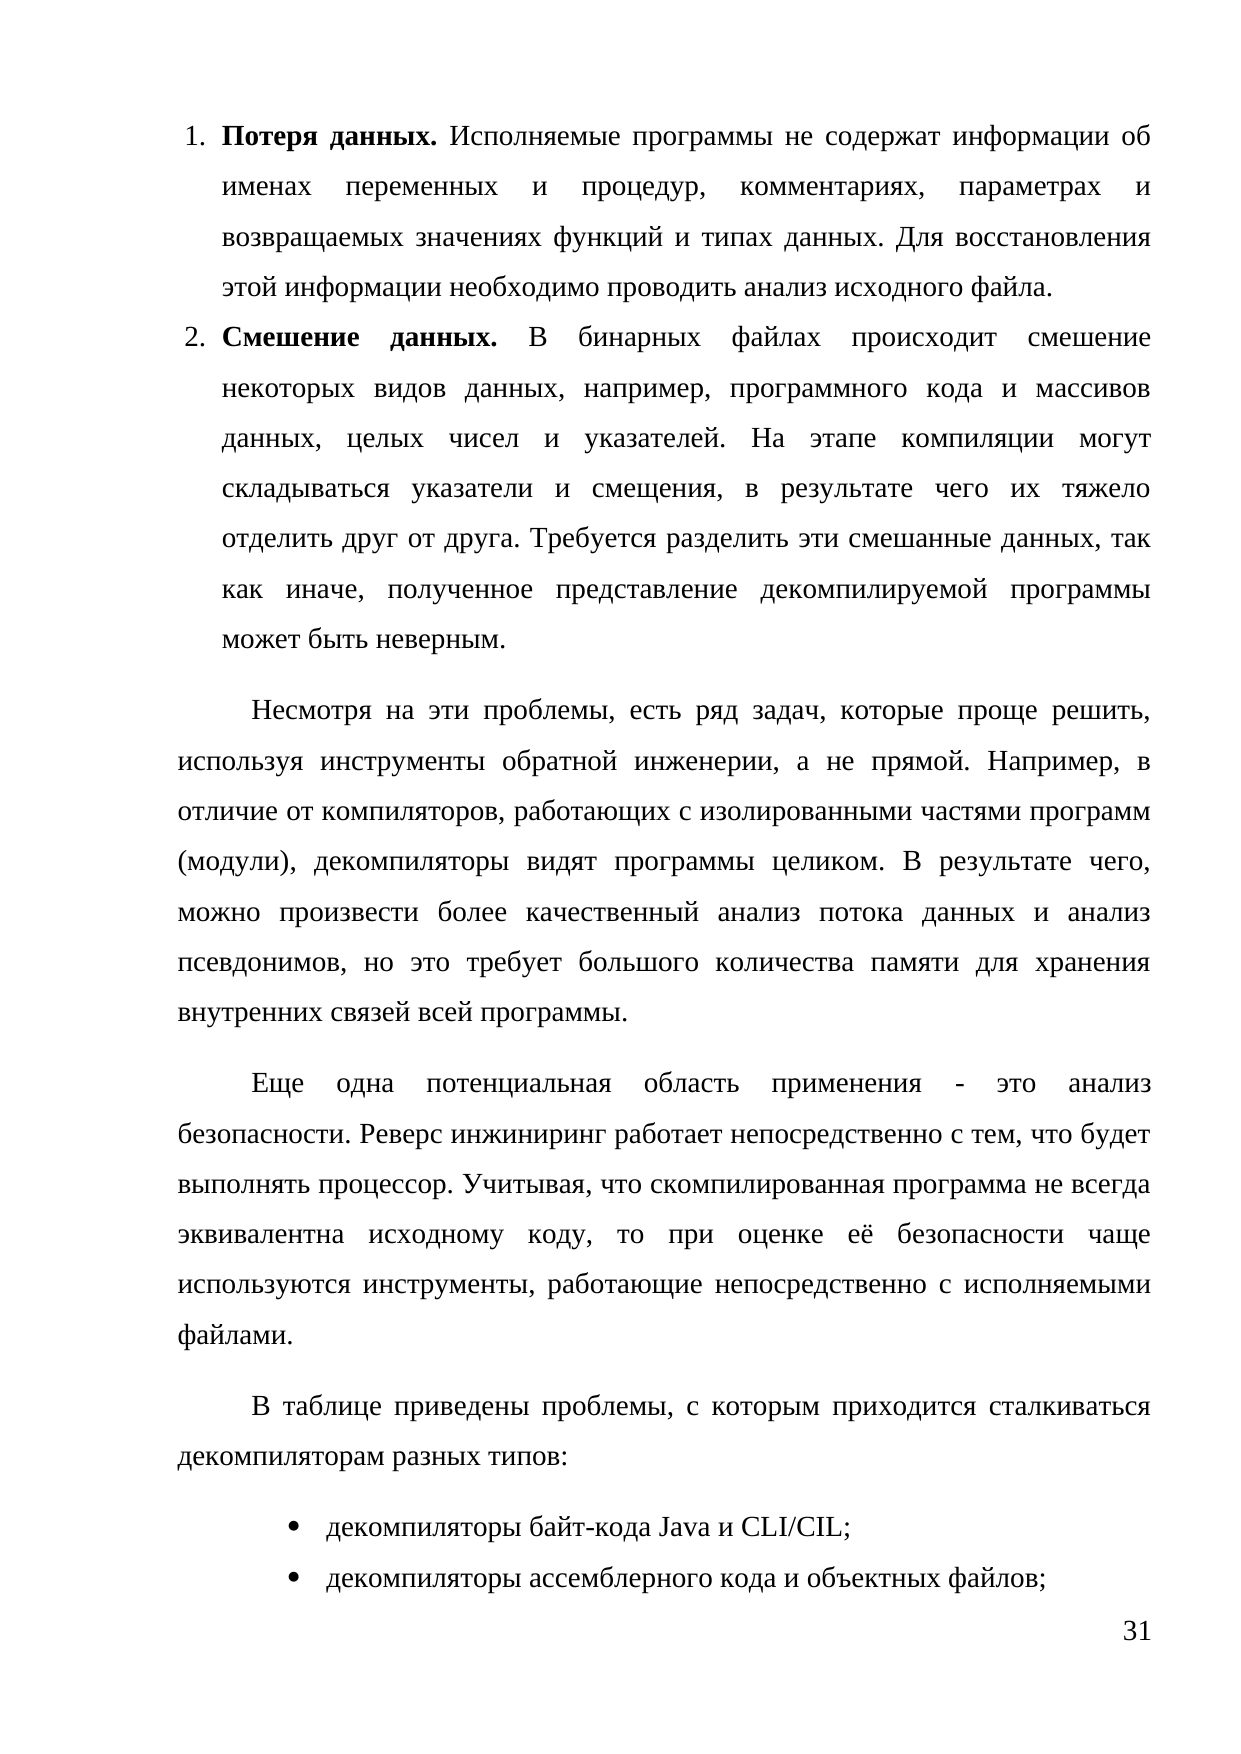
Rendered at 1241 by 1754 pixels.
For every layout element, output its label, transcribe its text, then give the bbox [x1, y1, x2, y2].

list декомпиляторы байт-кода Java и CLI/CIL; [288, 1509, 1152, 1543]
list Смешение данных. В бинарных файлах происходит смешение некоторых видов данных, например, программного кода и массивов данных, целых чисел и указателей. На этапе компиляции могут складываться указатели и смещения, в результате чего их тяжело отделить друг от друга. Требуется разделить эти смешанные данных, так как иначе, полученное представление декомпилируемой программы может быть неверным. [184, 319, 1152, 655]
text Несмотря на эти проблемы, есть ряд задач, которые проще решить, используя инструменты обратной инженерии, а не прямой. Например, в отличие от компиляторов, работающих с изолированными частями программ (модули), декомпиляторы видят программы целиком. В результате чего, можно произвести более качественный анализ потока данных и анализ псевдонимов, но это требует большого количества памяти для хранения внутренних связей всей программы. [177, 692, 1152, 1028]
list Потеря данных. Исполняемые программы не содержат информации об именах переменных и процедур, комментариях, параметрах и возвращаемых значениях функций и типах данных. Для восстановления этой информации необходимо проводить анализ исходного файла. [184, 118, 1152, 303]
text В таблице приведены проблемы, с которым приходится сталкиваться декомпиляторам разных типов: [177, 1388, 1152, 1472]
list декомпиляторы ассемблерного кода и объектных файлов; [288, 1560, 1152, 1594]
text Еще одна потенциальная область применения - это анализ безопасности. Реверс инжиниринг работает непосредственно с тем, что будет выполнять процессор. Учитывая, что скомпилированная программа не всегда эквивалентна исходному коду, то при оценке её безопасности чаще используются инструменты, работающие непосредственно с исполняемыми файлами. [177, 1065, 1152, 1351]
